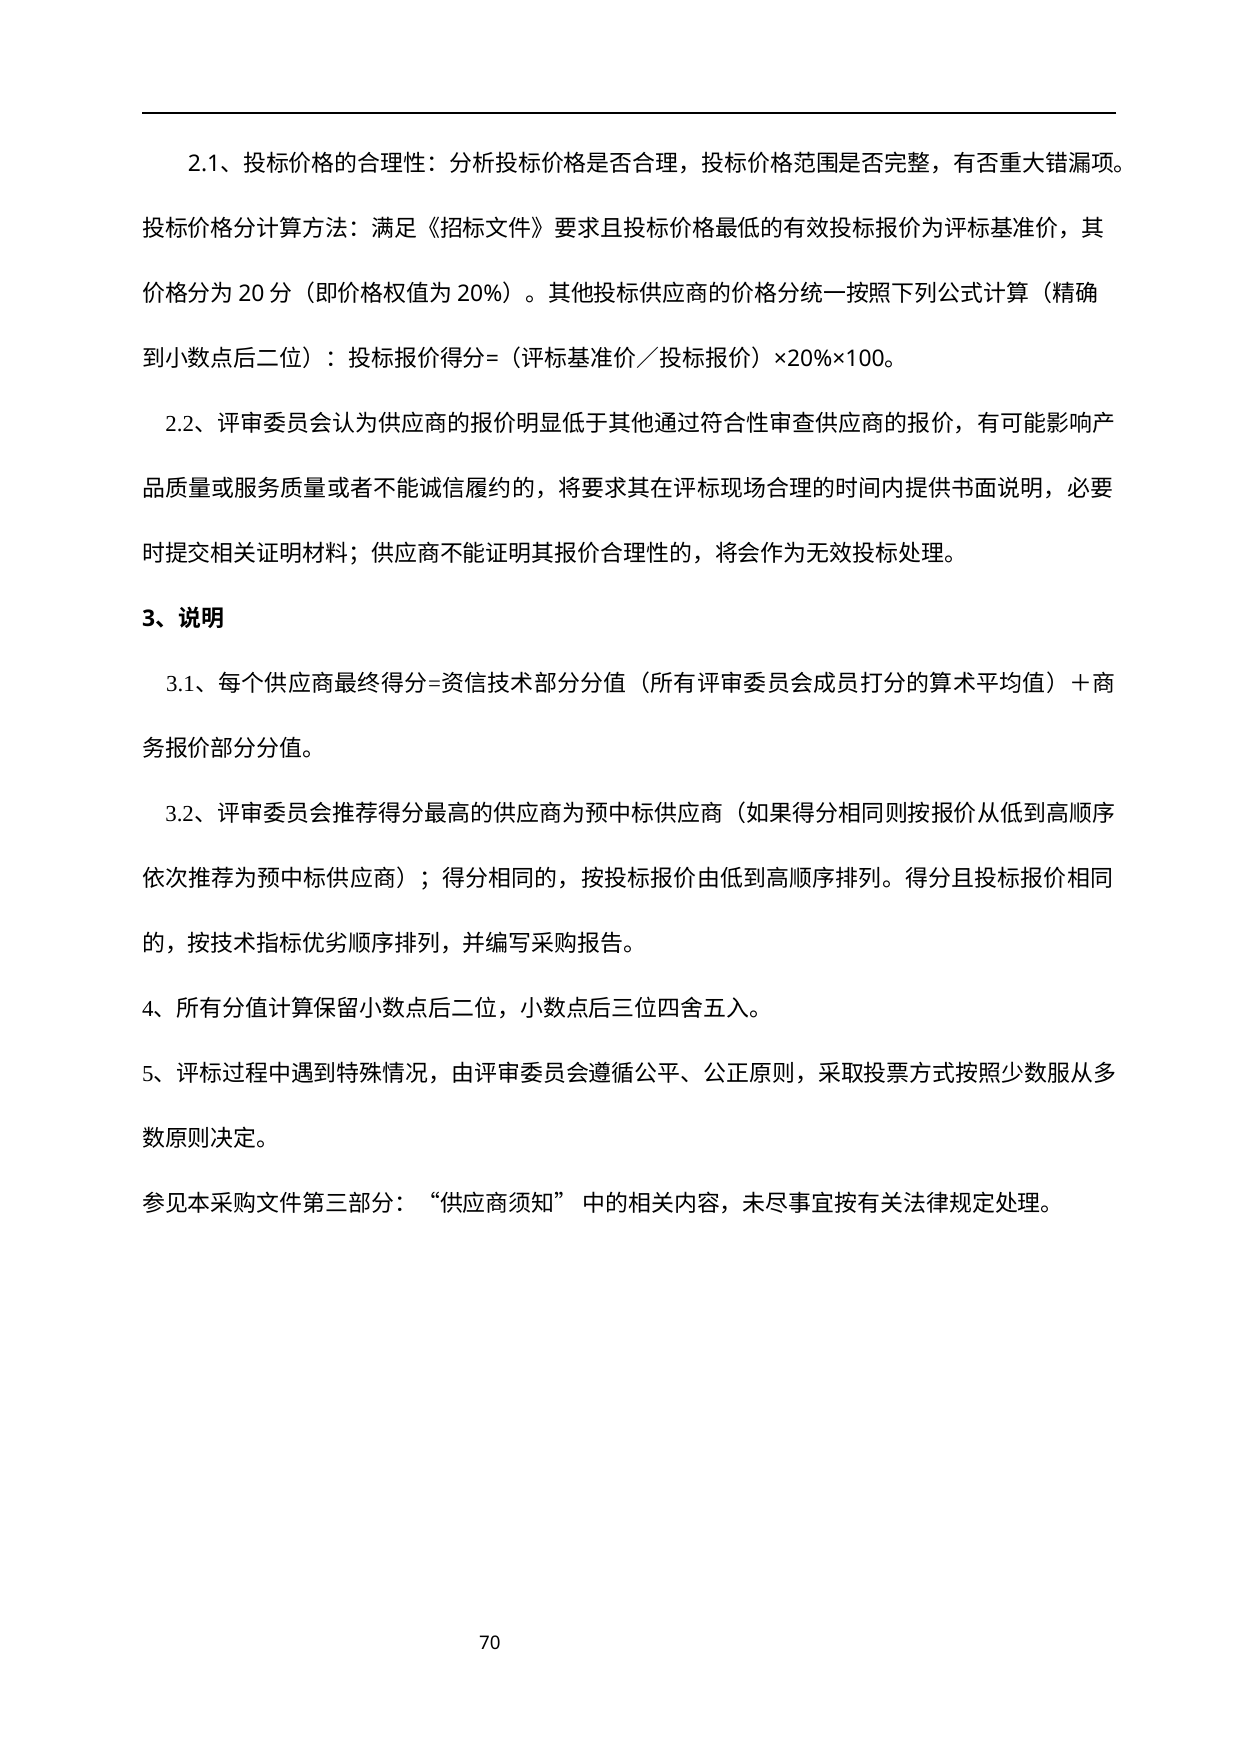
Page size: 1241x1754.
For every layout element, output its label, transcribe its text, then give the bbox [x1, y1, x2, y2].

text 参见本采购文件第三部分：“供应商须知” 中的相关内容，未尽事宜按有关法律规定处理。 [142, 1169, 1116, 1234]
text 2.1、投标价格的合理性：分析投标价格是否合理，投标价格范围是否完整，有否重大错漏项。投标价格分计算方法：满足《招标文件》要求且投标价格最低的有效投标报价为评标基准价，其价格分为20分（即价格权值为20%）。其他投标供应商的价格分统一按照下列公式计算（精确到小数点后二位）：投标报价得分=（评标基准价／投标报价）×20%×100。 [142, 129, 1116, 389]
text 5、评标过程中遇到特殊情况，由评审委员会遵循公平、公正原则，采取投票方式按照少数服从多数原则决定。 [142, 1039, 1116, 1169]
text 2.2、评审委员会认为供应商的报价明显低于其他通过符合性审查供应商的报价，有可能影响产品质量或服务质量或者不能诚信履约的，将要求其在评标现场合理的时间内提供书面说明，必要时提交相关证明材料；供应商不能证明其报价合理性的，将会作为无效投标处理。 [142, 389, 1116, 584]
text 3.1、每个供应商最终得分=资信技术部分分值（所有评审委员会成员打分的算术平均值）＋商务报价部分分值。 [142, 649, 1116, 779]
text 4、所有分值计算保留小数点后二位，小数点后三位四舍五入。 [142, 974, 1116, 1039]
text 3.2、评审委员会推荐得分最高的供应商为预中标供应商（如果得分相同则按报价从低到高顺序依次推荐为预中标供应商）；得分相同的，按投标报价由低到高顺序排列。得分且投标报价相同的，按技术指标优劣顺序排列，并编写采购报告。 [142, 779, 1116, 974]
text 3、说明 [142, 584, 1116, 649]
